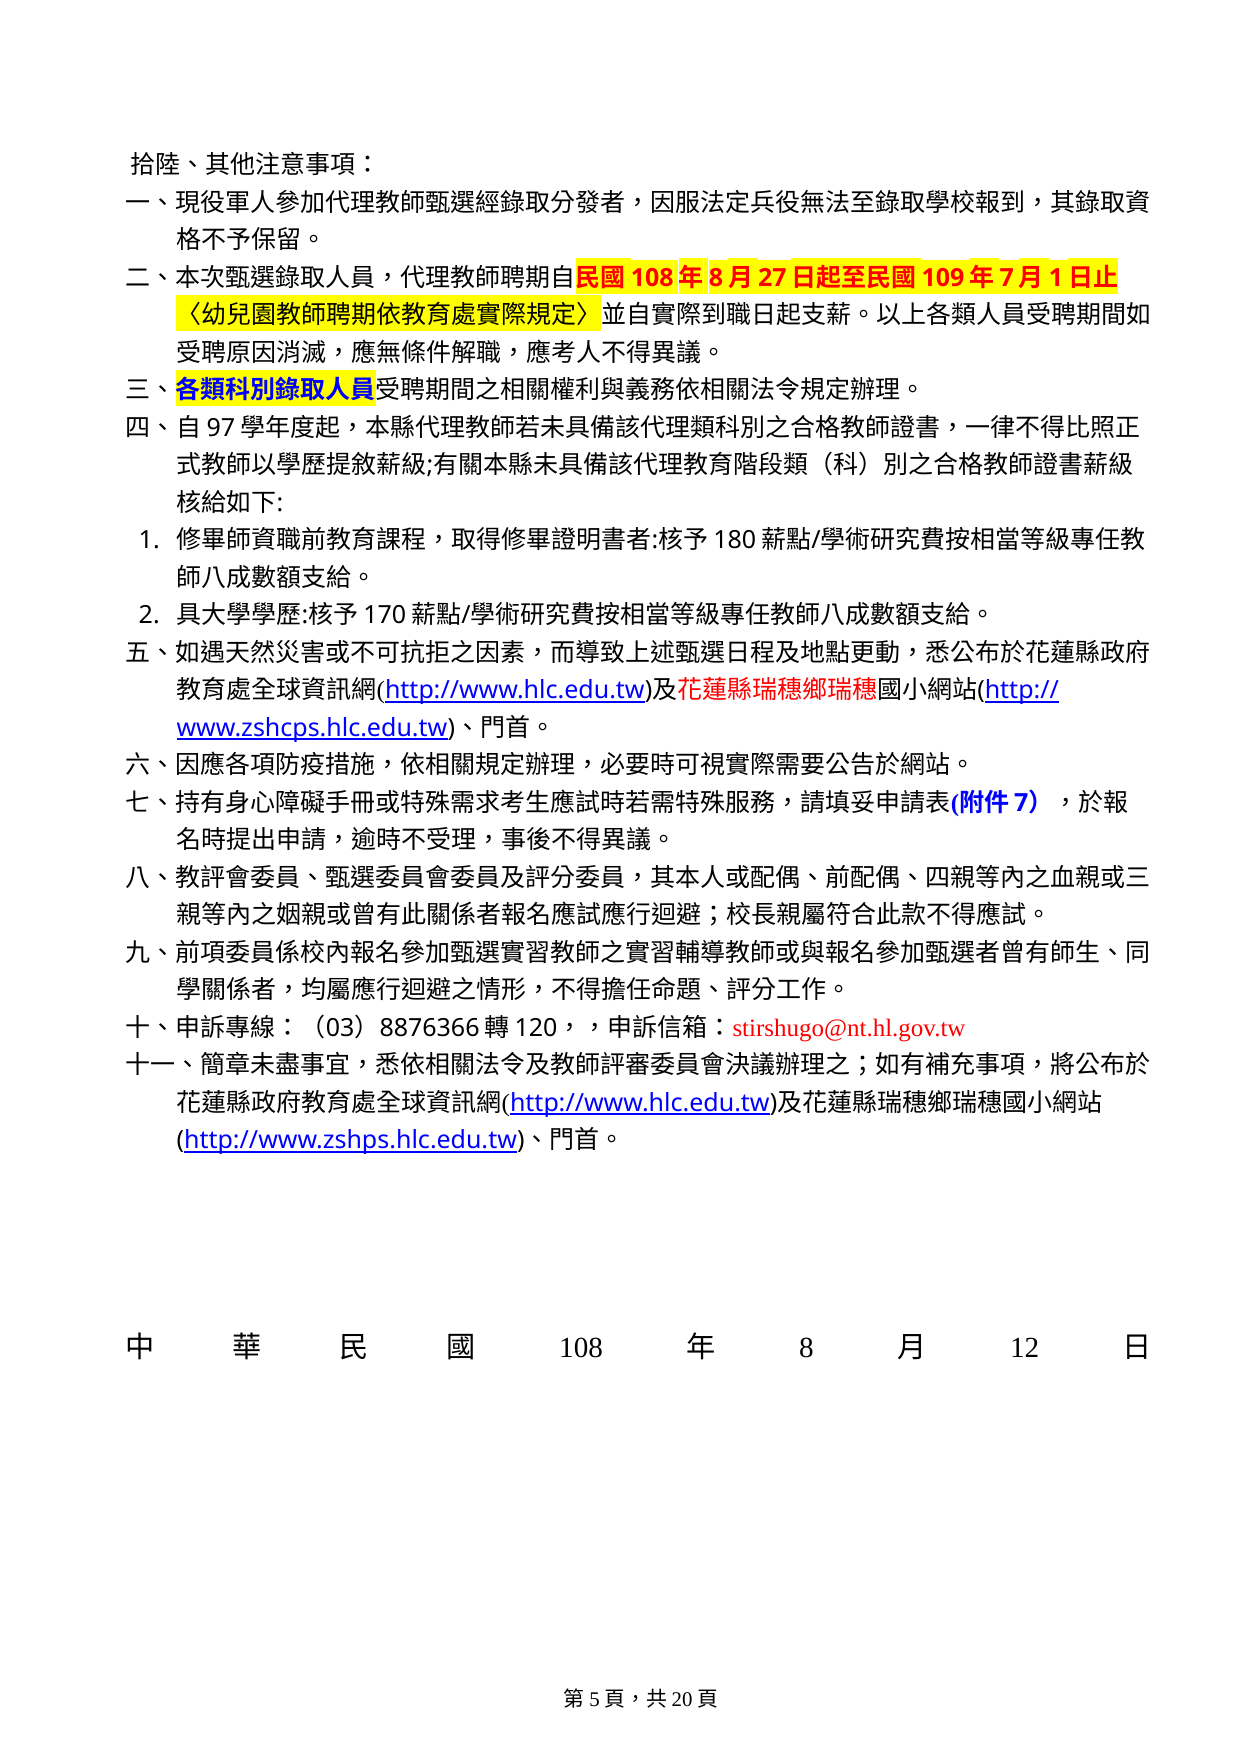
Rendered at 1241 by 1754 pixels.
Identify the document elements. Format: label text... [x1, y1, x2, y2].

text 二、本次甄選錄取人員，代理教師聘期自民國108年8月27日起至民國109年7月1日止〈幼兒園教師聘期依教育處實際規定〉並自實際到職日起支薪。以上各類人員受聘期間如受聘原因消滅，應無條件解職，應考人不得異議。 [126, 257, 1152, 369]
text 1. 修畢師資職前教育課程，取得修畢證明書者:核予180薪點/學術研究費按相當等級專任教師八成數額支給。 [126, 519, 1152, 594]
text 拾陸、其他注意事項： [130, 144, 1152, 182]
text 六、因應各項防疫措施，依相關規定辦理，必要時可視實際需要公告於網站。 [126, 744, 1152, 782]
text 九、前項委員係校內報名參加甄選實習教師之實習輔導教師或與報名參加甄選者曾有師生、同學關係者，均屬應行迴避之情形，不得擔任命題、評分工作。 [126, 932, 1152, 1007]
text 十一、簡章未盡事宜，悉依相關法令及教師評審委員會決議辦理之；如有補充事項，將公布於花蓮縣政府教育處全球資訊網(http://www.hlc.edu.tw)及花蓮縣瑞穗鄉瑞穗國小網站(http://www.zshps.hlc.edu.tw)、門首。 [126, 1044, 1152, 1157]
text 四、 自97學年度起，本縣代理教師若未具備該代理類科別之合格教師證書，一律不得比照正式教師以學歷提敘薪級;有關本縣未具備該代理教育階段類（科）別之合格教師證書薪級核給如下: [126, 407, 1152, 519]
text 三、各類科別錄取人員受聘期間之相關權利與義務依相關法令規定辦理。 [126, 369, 1152, 407]
text 一、現役軍人參加代理教師甄選經錄取分發者，因服法定兵役無法至錄取學校報到，其錄取資格不予保留。 [126, 182, 1152, 257]
text 七、持有身心障礙手冊或特殊需求考生應試時若需特殊服務，請填妥申請表(附件7），於報名時提出申請，逾時不受理，事後不得異議。 [126, 782, 1152, 857]
text 八、教評會委員、甄選委員會委員及評分委員，其本人或配偶、前配偶、四親等內之血親或三親等內之姻親或曾有此關係者報名應試應行迴避；校長親屬符合此款不得應試。 [126, 857, 1152, 932]
text 十、申訴專線：（03）8876366轉120，，申訴信箱：stirshugo@nt.hl.gov.tw [126, 1007, 1152, 1044]
text 2. 具大學學歷:核予170薪點/學術研究費按相當等級專任教師八成數額支給。 [126, 594, 1152, 632]
text 中華民國108年8月12日 [126, 1307, 1152, 1382]
text 五、如遇天然災害或不可抗拒之因素，而導致上述甄選日程及地點更動，悉公布於花蓮縣政府教育處全球資訊網(http://www.hlc.edu.tw)及花蓮縣瑞穗鄉瑞穗國小網站(http://www.zshcps.hlc.edu.tw)、門首。 [126, 632, 1152, 744]
